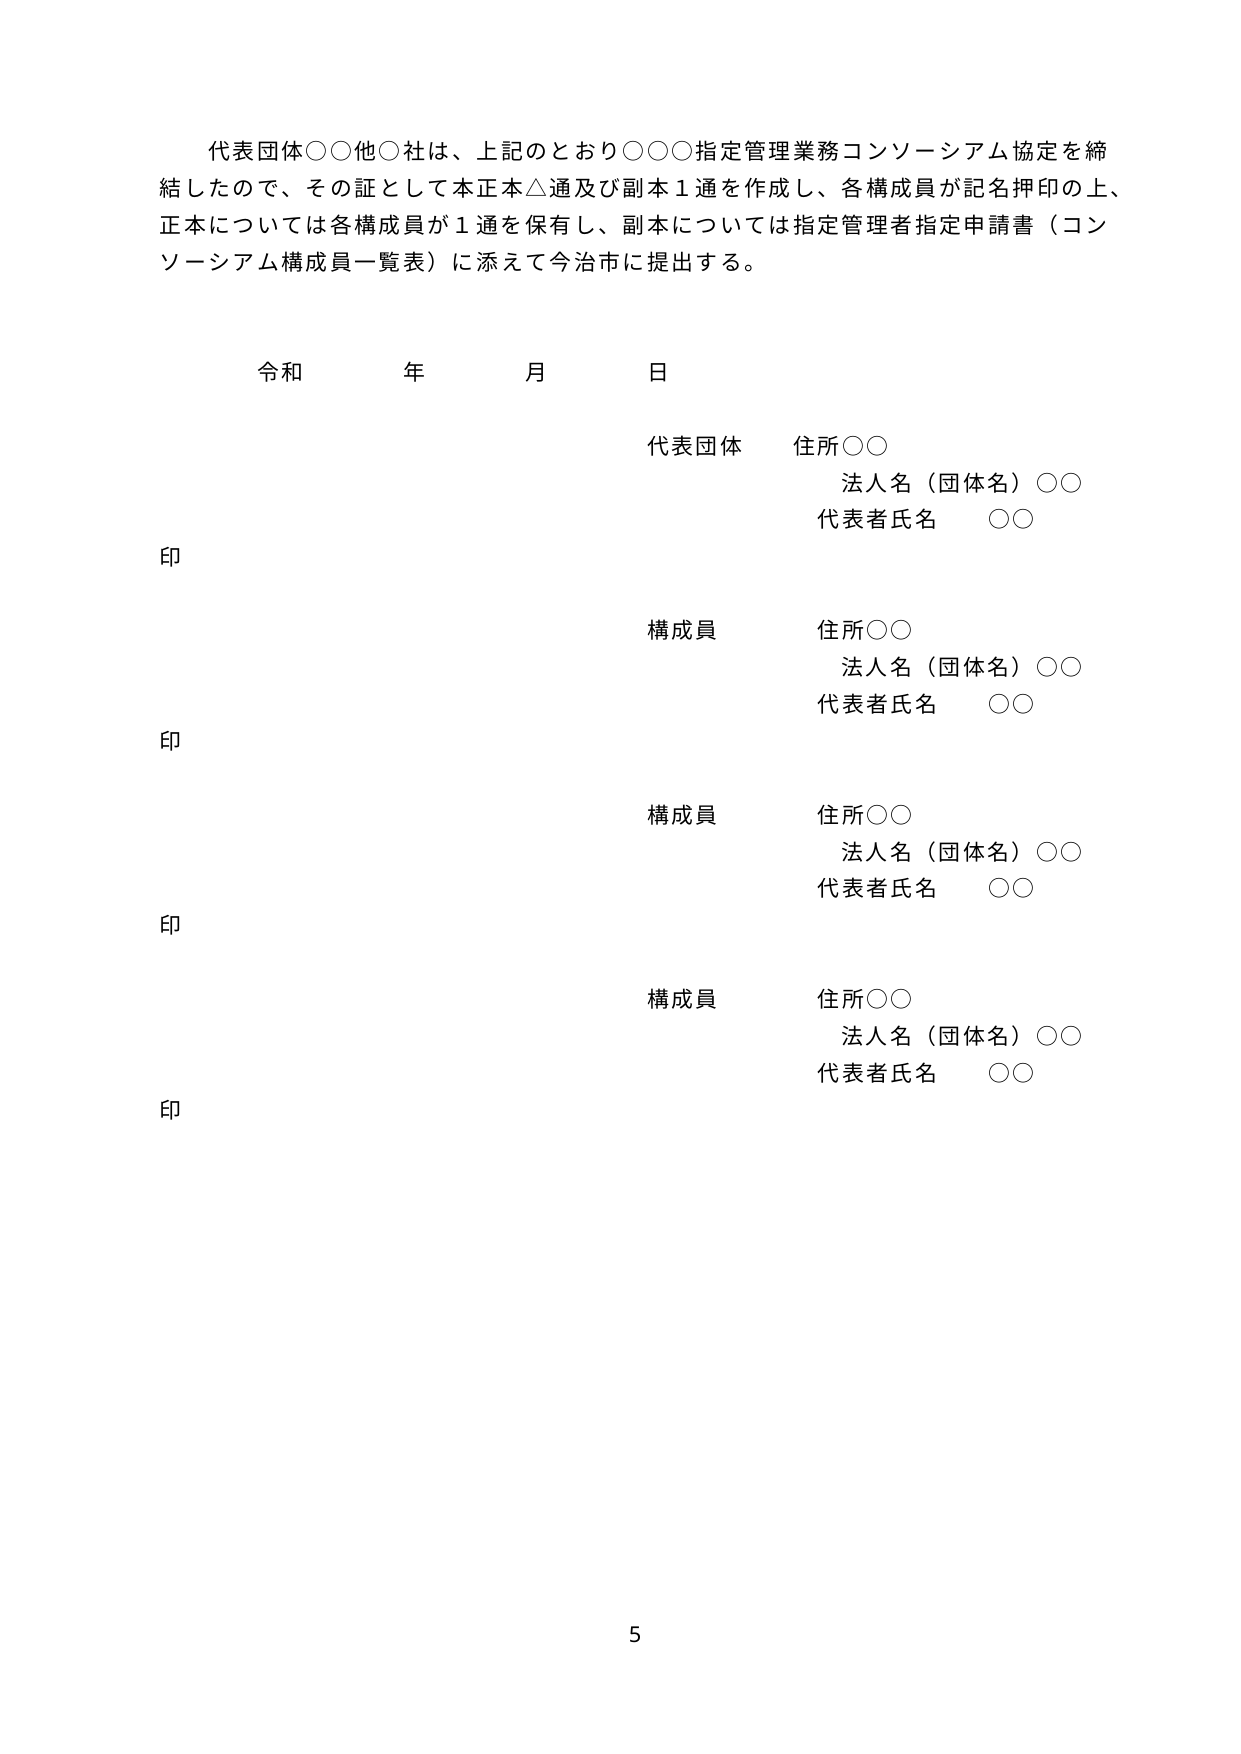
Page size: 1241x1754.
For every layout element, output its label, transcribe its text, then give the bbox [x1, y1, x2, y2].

text 令和 年 月 日 [159, 352, 1110, 389]
text 法人名（団体名）○○ [159, 1016, 1110, 1053]
text 法人名（団体名）○○ [159, 832, 1110, 869]
text 法人名（団体名）○○ [159, 647, 1110, 684]
text 代表者氏名 ○○ 印 [159, 1053, 1110, 1127]
text 代表団体 住所○○ [159, 426, 1110, 463]
text 法人名（団体名）○○ [159, 463, 1110, 500]
text 代表者氏名 ○○ 印 [159, 500, 1110, 574]
text 構成員 住所○○ [159, 795, 1110, 832]
text 代表団体○○他○社は、上記のとおり○○○指定管理業務コンソーシアム協定を締結したので、その証として本正本△通及び副本１通を作成し、各構成員が記名押印の上、正本については各構成員が１通を保有し、副本については指定管理者指定申請書（コンソーシアム構成員一覧表）に添えて今治市に提出する。 [159, 131, 1110, 279]
text 構成員 住所○○ [159, 979, 1110, 1016]
text 代表者氏名 ○○ 印 [159, 684, 1110, 758]
text 代表者氏名 ○○ 印 [159, 869, 1110, 942]
text 構成員 住所○○ [159, 611, 1110, 647]
